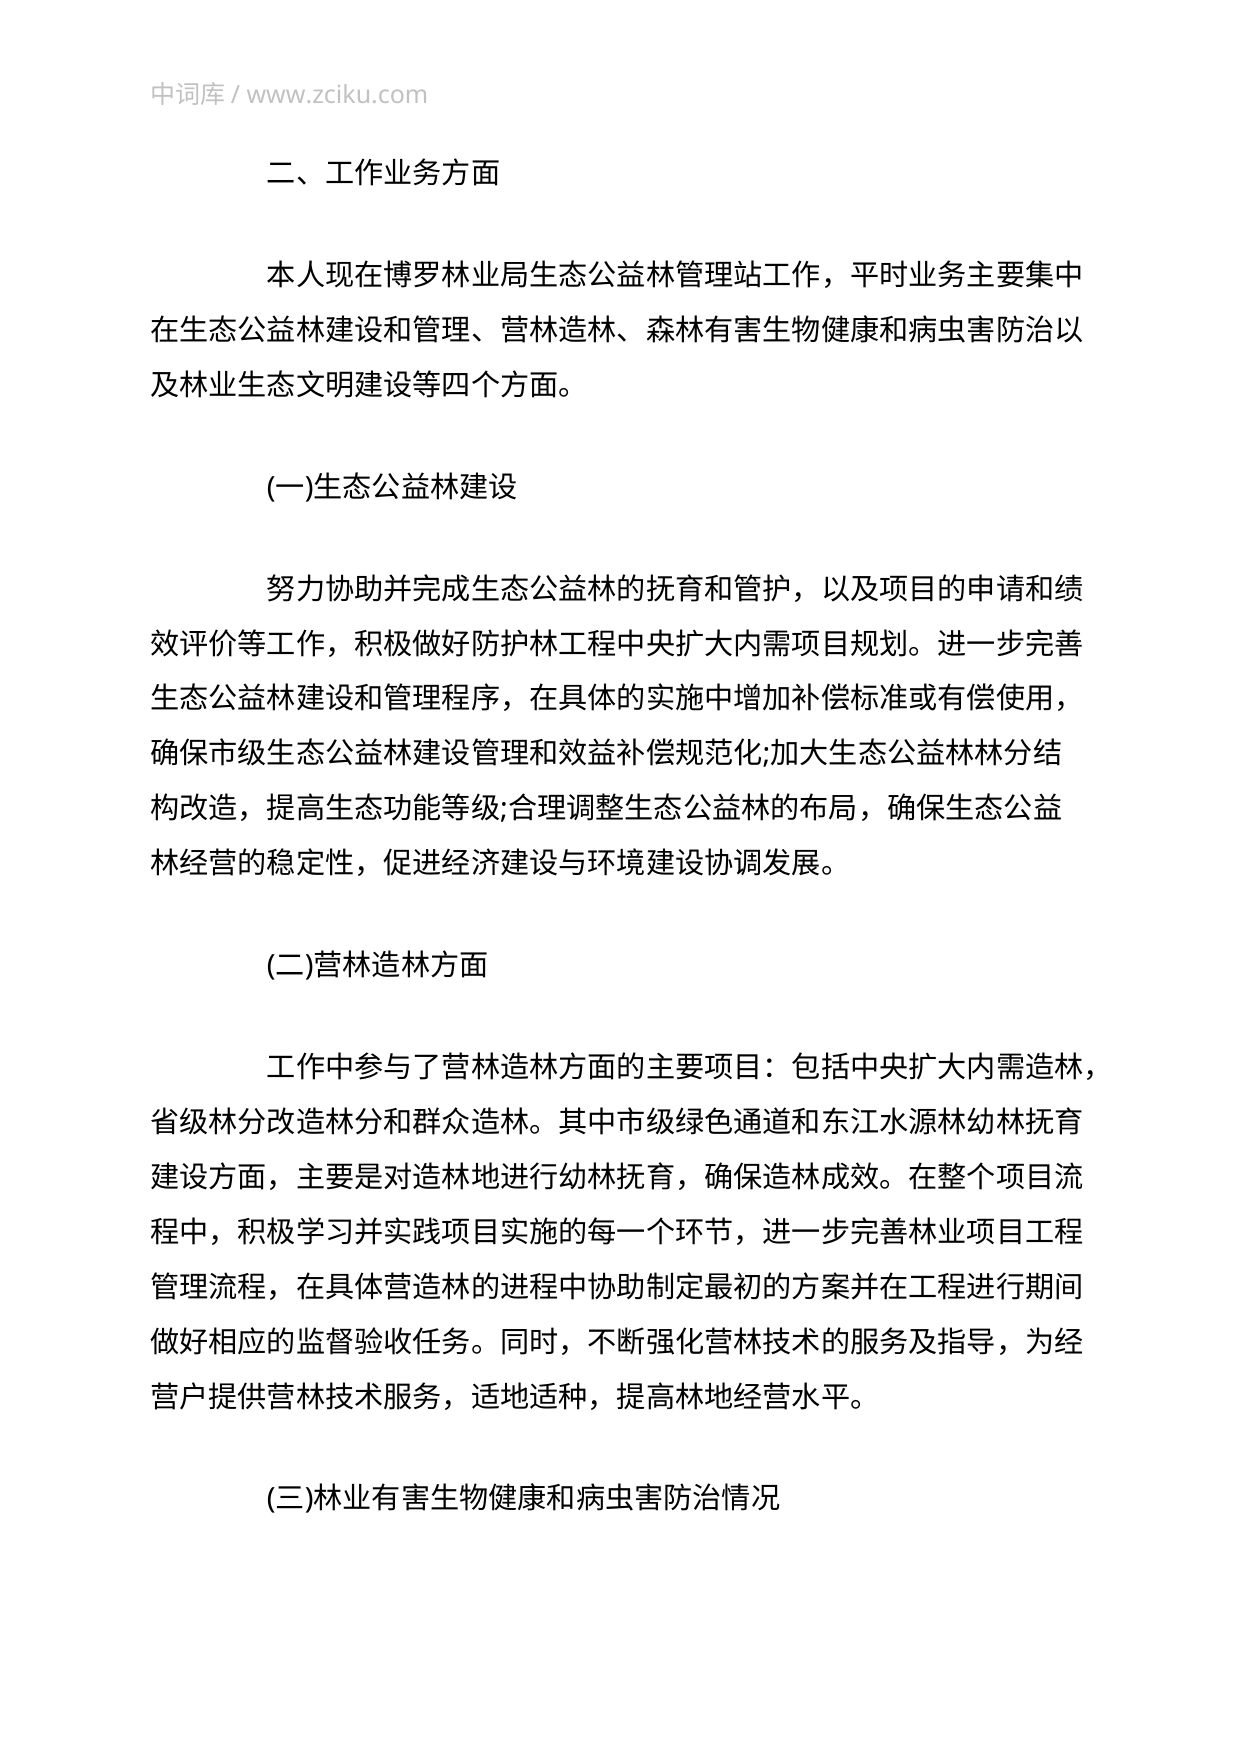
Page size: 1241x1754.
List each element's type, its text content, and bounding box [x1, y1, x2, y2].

text (三)林业有害生物健康和病虫害防治情况 [150, 1475, 1090, 1517]
text 工作中参与了营林造林方面的主要项目：包括中央扩大内需造林，省级林分改造林分和群众造林。其中市级绿色通道和东江水源林幼林抚育建设方面，主要是对造林地进行幼林抚育，确保造林成效。在整个项目流程中，积极学习并实践项目实施的每一个环节，进一步完善林业项目工程管理流程，在具体营造林的进程中协助制定最初的方案并在工程进行期间做好相应的监督验收任务。同时，不断强化营林技术的服务及指导，为经营户提供营林技术服务，适地适种，提高林地经营水平。 [150, 1044, 1090, 1415]
text (一)生态公益林建设 [150, 463, 1090, 506]
text 本人现在博罗林业局生态公益林管理站工作，平时业务主要集中在生态公益林建设和管理、营林造林、森林有害生物健康和病虫害防治以及林业生态文明建设等四个方面。 [150, 252, 1090, 404]
text (二)营林造林方面 [150, 942, 1090, 984]
text 努力协助并完成生态公益林的抚育和管护，以及项目的申请和绩效评价等工作，积极做好防护林工程中央扩大内需项目规划。进一步完善生态公益林建设和管理程序，在具体的实施中增加补偿标准或有偿使用，确保市级生态公益林建设管理和效益补偿规范化;加大生态公益林林分结构改造，提高生态功能等级;合理调整生态公益林的布局，确保生态公益林经营的稳定性，促进经济建设与环境建设协调发展。 [150, 565, 1090, 882]
text 二、工作业务方面 [150, 150, 1090, 192]
